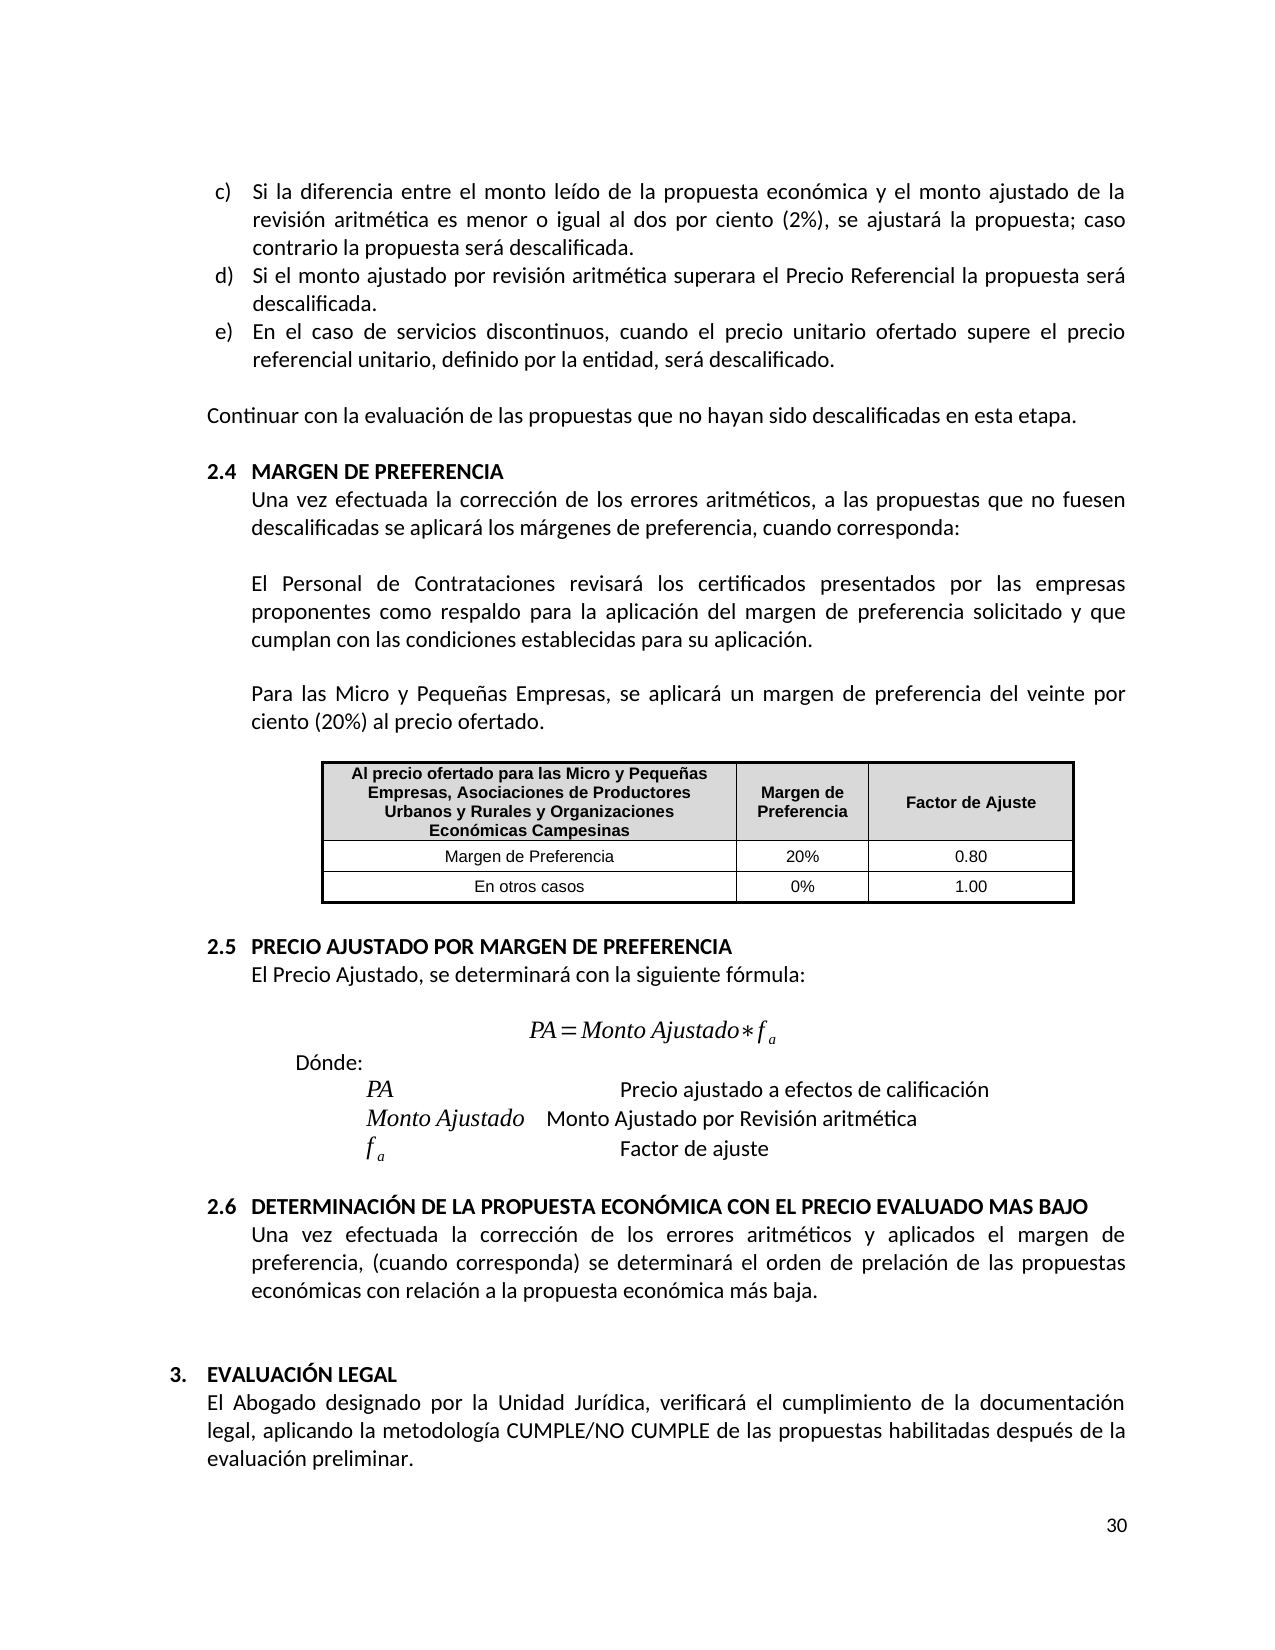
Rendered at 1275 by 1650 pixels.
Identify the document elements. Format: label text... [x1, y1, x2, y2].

text El Abogado designado por la Unidad Jurídica, verificará el cumplimiento de la documentación legal, aplicando la metodología CUMPLE/NO CUMPLE de las propuestas habilitadas después de la evaluación preliminar. [207, 1388, 1127, 1472]
text Precio ajustado a efectos de calificación [284, 1076, 1127, 1104]
text El Personal de Contrataciones revisará los certificados presentados por las empresas proponentes como respaldo para la aplicación del margen de preferencia solicitado y que cumplan con las condiciones establecidas para su aplicación. [251, 569, 1127, 653]
table_header Factor de Ajuste [869, 764, 1072, 840]
text Monto Ajustado por Revisión aritmética [284, 1104, 1127, 1133]
text Dónde: [222, 1048, 1127, 1076]
table_cell 0% [737, 872, 868, 901]
text Una vez efectuada la corrección de los errores aritméticos, a las propuestas que no fuesen descalificadas se aplicará los márgenes de preferencia, cuando corresponda: [251, 485, 1127, 541]
text El Precio Ajustado, se determinará con la siguiente fórmula: [177, 960, 1127, 988]
list EVALUACIÓN LEGAL [169, 1360, 1127, 1388]
text Para las Micro y Pequeñas Empresas, se aplicará un margen de preferencia del veinte por ciento (20%) al precio ofertado. [251, 679, 1127, 735]
text Continuar con la evaluación de las propuestas que no hayan sido descalificadas en esta etapa. [207, 401, 1127, 429]
table_cell 20% [737, 841, 868, 871]
text Factor de ajuste [365, 1133, 1127, 1164]
list PRECIO AJUSTADO POR MARGEN DE PREFERENCIA [207, 932, 1127, 960]
table_cell 1.00 [869, 872, 1072, 901]
list Si la diferencia entre el monto leído de la propuesta económica y el monto ajustado de la revisión aritmética es menor o igual al dos por ciento (2%), se ajustará la propuesta; caso contrario la propuesta será descalificada. [215, 177, 1127, 261]
text Una vez efectuada la corrección de los errores aritméticos y aplicados el margen de preferencia, (cuando corresponda) se determinará el orden de prelación de las propuestas económicas con relación a la propuesta económica más baja. [251, 1220, 1127, 1304]
table_cell Margen de Preferencia [324, 841, 736, 871]
list Si el monto ajustado por revisión aritmética superara el Precio Referencial la propuesta será descalificada. [215, 261, 1127, 317]
table_header Margen de Preferencia [737, 764, 868, 840]
list En el caso de servicios discontinuos, cuando el precio unitario ofertado supere el precio referencial unitario, definido por la entidad, será descalificado. [215, 317, 1127, 373]
table_cell 0.80 [869, 841, 1072, 871]
list MARGEN DE PREFERENCIA [207, 457, 1127, 485]
table_cell En otros casos [324, 872, 736, 901]
list DETERMINACIÓN DE LA PROPUESTA ECONÓMICA CON EL PRECIO EVALUADO MAS BAJO [207, 1192, 1127, 1220]
table_header Al precio ofertado para las Micro y Pequeñas Empresas, Asociaciones de Productores Urbanos y Rurales y Organizaciones Económicas Campesinas [324, 764, 736, 840]
